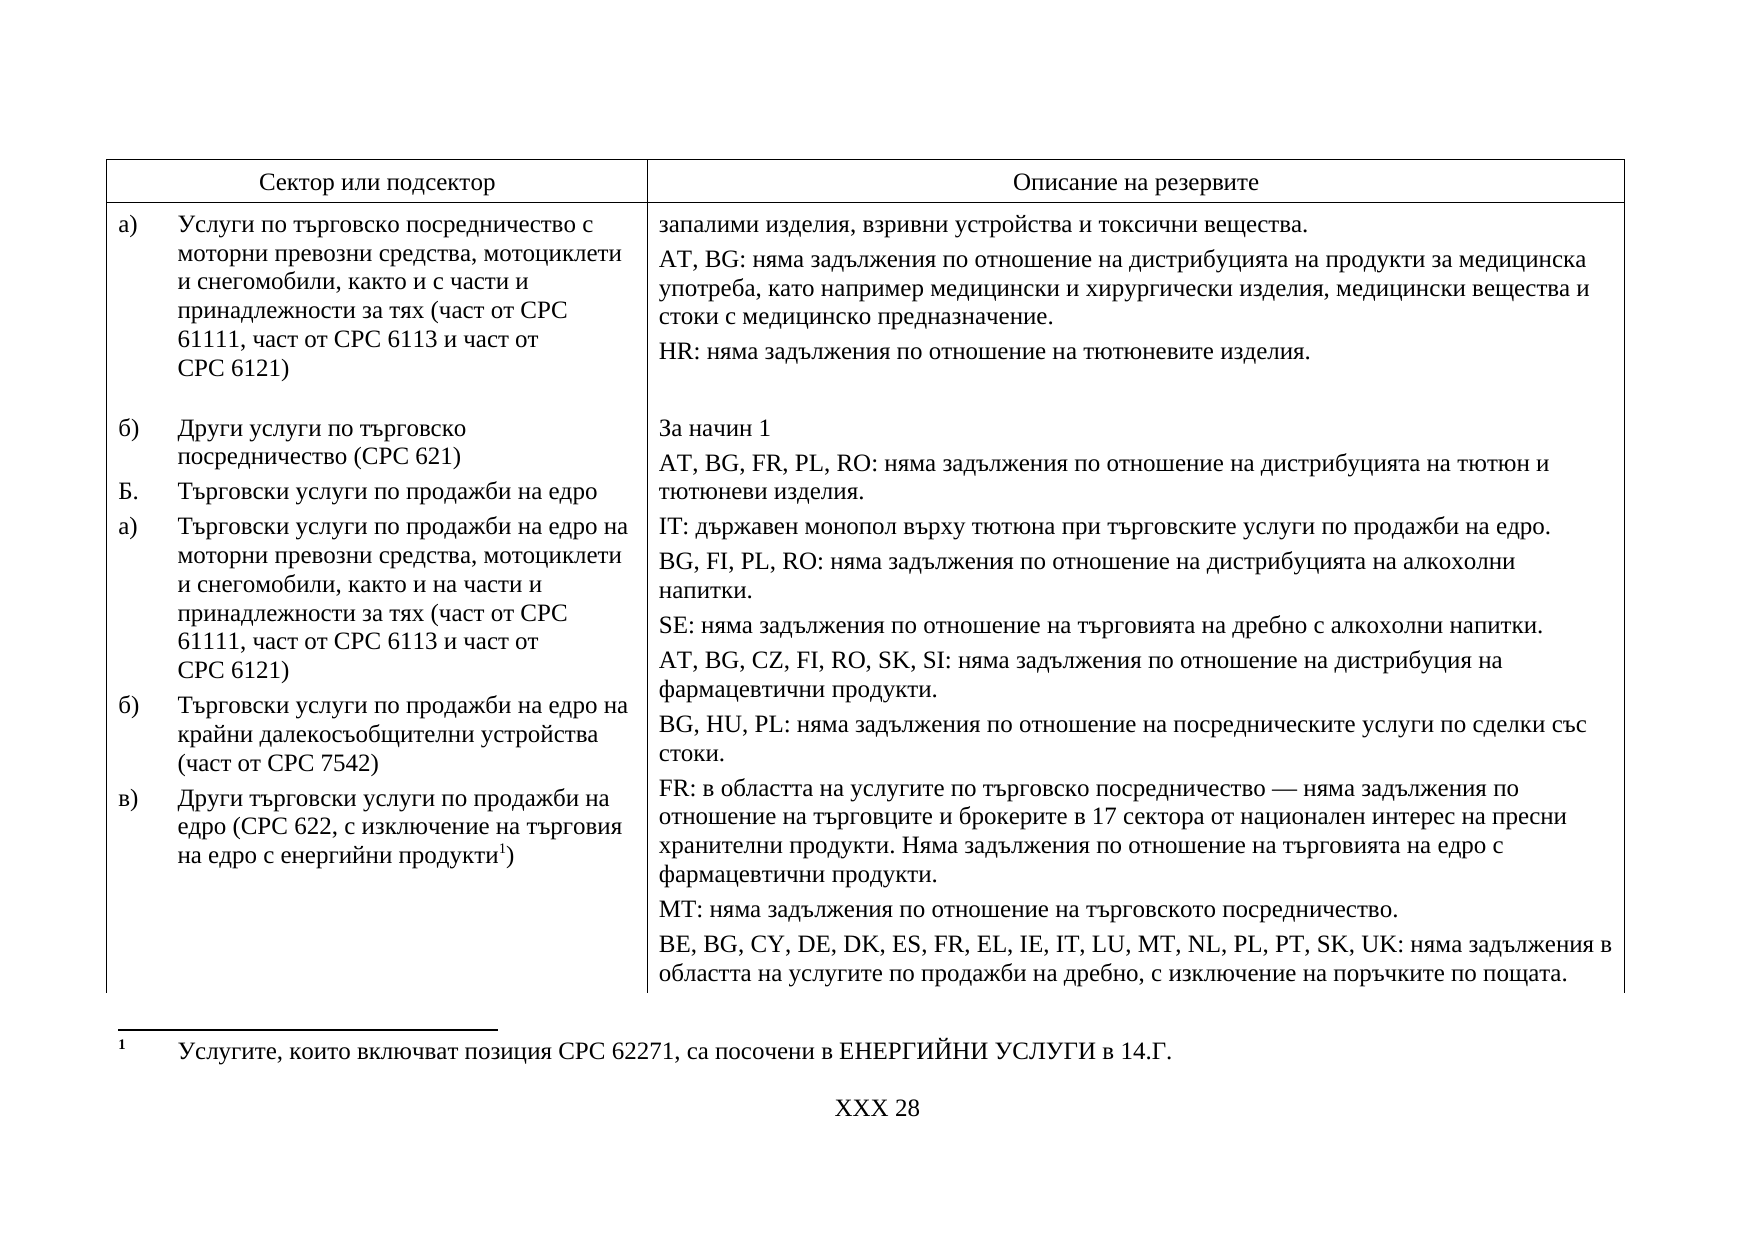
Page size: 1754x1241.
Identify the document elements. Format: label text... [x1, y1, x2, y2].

table_header Описание на резервите [648, 160, 1624, 202]
table_cell 4. ДИСТРИБУТОРСКИ УСЛУГИ (с изключение на дистрибуцията на оръжия, боеприпаси, взривни вещества и други военни материали) A. Услуги по търговско посредничество а) Услуги по търговско посредничество с моторни превозни средства, мотоциклети и снегомобили, както и с части и принадлежности за тях (част от CPC 61111, част от CPC 6113 и част от CPC 6121) [107, 203, 647, 406]
table_header Сектор или подсектор [107, 160, 647, 202]
table_cell За начини 1 и 2 ЕС, с изключение на AT, SI, FI: няма задължения по отношение на дистрибуцията на химически продукти и благородни метали (и скъпоценни камъни). AT: няма задължения по отношение на дистрибуцията на пиротехнически изделия, запалими изделия, взривни устройства и токсични вещества. AT, BG: няма задължения по отношение на дистрибуцията на продукти за медицинска употреба, като например медицински и хирургически изделия, медицински вещества и стоки с медицинско предназначение. HR: няма задължения по отношение на тютюневите изделия. [648, 203, 1624, 406]
table_cell За начин 1 AT, BG, FR, PL, RO: няма задължения по отношение на дистрибуцията на тютюн и тютюневи изделия. IT: държавен монопол върху тютюна при търговските услуги по продажби на едро. BG, FI, PL, RO: няма задължения по отношение на дистрибуцията на алкохолни напитки. SE: няма задължения по отношение на търговията на дребно с алкохолни напитки. AT, BG, CZ, FI, RO, SK, SI: няма задължения по отношение на дистрибуция на фармацевтични продукти. BG, HU, PL: няма задължения по отношение на посредническите услуги по сделки със стоки. FR: в областта на услугите по търговско посредничество — няма задължения по отношение на търговците и брокерите в 17 сектора от национален интерес на пресни хранителни продукти. Няма задължения по отношение на търговията на едро с фармацевтични продукти. MT: няма задължения по отношение на търговското посредничество. BE, BG, CY, DE, DK, ES, FR, EL, IE, IT, LU, MT, NL, PL, PT, SK, UK: няма задължения в областта на услугите по продажби на дребно, с изключение на поръчките по пощата. [648, 406, 1624, 993]
table_cell б) Други услуги по търговско посредничество (CPC 621) Б. Търговски услуги по продажби на едро а) Търговски услуги по продажби на едро на моторни превозни средства, мотоциклети и снегомобили, както и на части и принадлежности за тях (част от CPC 61111, част от CPC 6113 и част от CPC 6121) б) Търговски услуги по продажби на едро на крайни далекосъобщителни устройства (част от CPC 7542) в) Други търговски услуги по продажби на едро (CPC 622, с изключение на търговия на едро с енергийни продукти) [107, 406, 647, 993]
